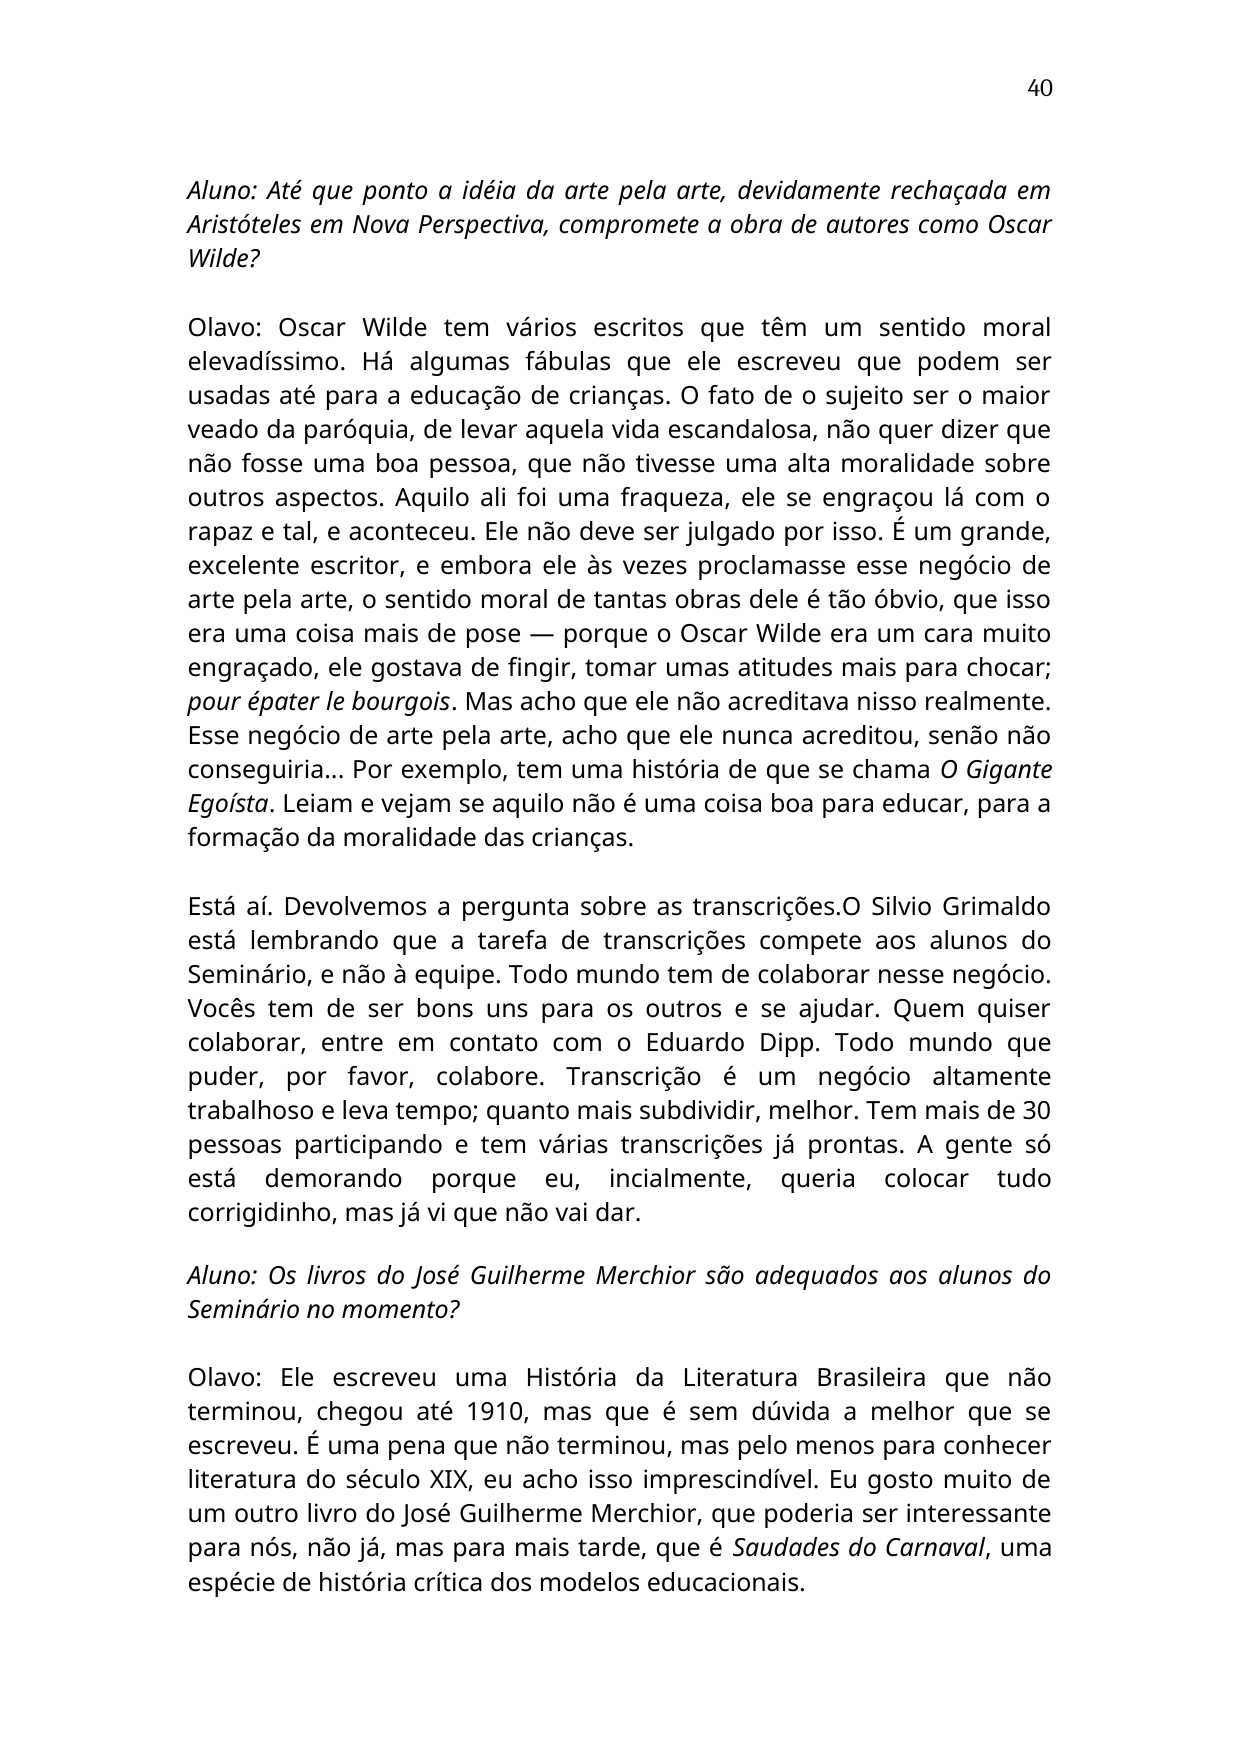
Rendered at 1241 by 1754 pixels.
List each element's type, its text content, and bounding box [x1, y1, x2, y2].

text Aluno: Até que ponto a idéia da arte pela arte, devidamente rechaçada em Aristóteles em Nova Perspectiva, compromete a obra de autores como Oscar Wilde? [187, 173, 1053, 275]
text Olavo: Oscar Wilde tem vários escritos que têm um sentido moral elevadíssimo. Há algumas fábulas que ele escreveu que podem ser usadas até para a educação de crianças. O fato de o sujeito ser o maior veado da paróquia, de levar aquela vida escandalosa, não quer dizer que não fosse uma boa pessoa, que não tivesse uma alta moralidade sobre outros aspectos. Aquilo ali foi uma fraqueza, ele se engraçou lá com o rapaz e tal, e aconteceu. Ele não deve ser julgado por isso. É um grande, excelente escritor, e embora ele às vezes proclamasse esse negócio de arte pela arte, o sentido moral de tantas obras dele é tão óbvio, que isso era uma coisa mais de pose — porque o Oscar Wilde era um cara muito engraçado, ele gostava de fingir, tomar umas atitudes mais para chocar; pour épater le bourgois. Mas acho que ele não acreditava nisso realmente. Esse negócio de arte pela arte, acho que ele nunca acreditou, senão não conseguiria... Por exemplo, tem uma história de que se chama O Gigante Egoísta. Leiam e vejam se aquilo não é uma coisa boa para educar, para a formação da moralidade das crianças. [187, 309, 1053, 854]
text Aluno: Os livros do José Guilherme Merchior são adequados aos alunos do Seminário no momento? [187, 1258, 1053, 1326]
text Está aí. Devolvemos a pergunta sobre as transcrições.O Silvio Grimaldo está lembrando que a tarefa de transcrições compete aos alunos do Seminário, e não à equipe. Todo mundo tem de colaborar nesse negócio. Vocês tem de ser bons uns para os outros e se ajudar. Quem quiser colaborar, entre em contato com o Eduardo Dipp. Todo mundo que puder, por favor, colabore. Transcrição é um negócio altamente trabalhoso e leva tempo; quanto mais subdividir, melhor. Tem mais de 30 pessoas participando e tem várias transcrições já prontas. A gente só está demorando porque eu, incialmente, queria colocar tudo corrigidinho, mas já vi que não vai dar. [187, 888, 1053, 1229]
text Olavo: Ele escreveu uma História da Literatura Brasileira que não terminou, chegou até 1910, mas que é sem dúvida a melhor que se escreveu. É uma pena que não terminou, mas pelo menos para conhecer literatura do século XIX, eu acho isso imprescindível. Eu gosto muito de um outro livro do José Guilherme Merchior, que poderia ser interessante para nós, não já, mas para mais tarde, que é Saudades do Carnaval, uma espécie de história crítica dos modelos educacionais. [187, 1360, 1053, 1598]
